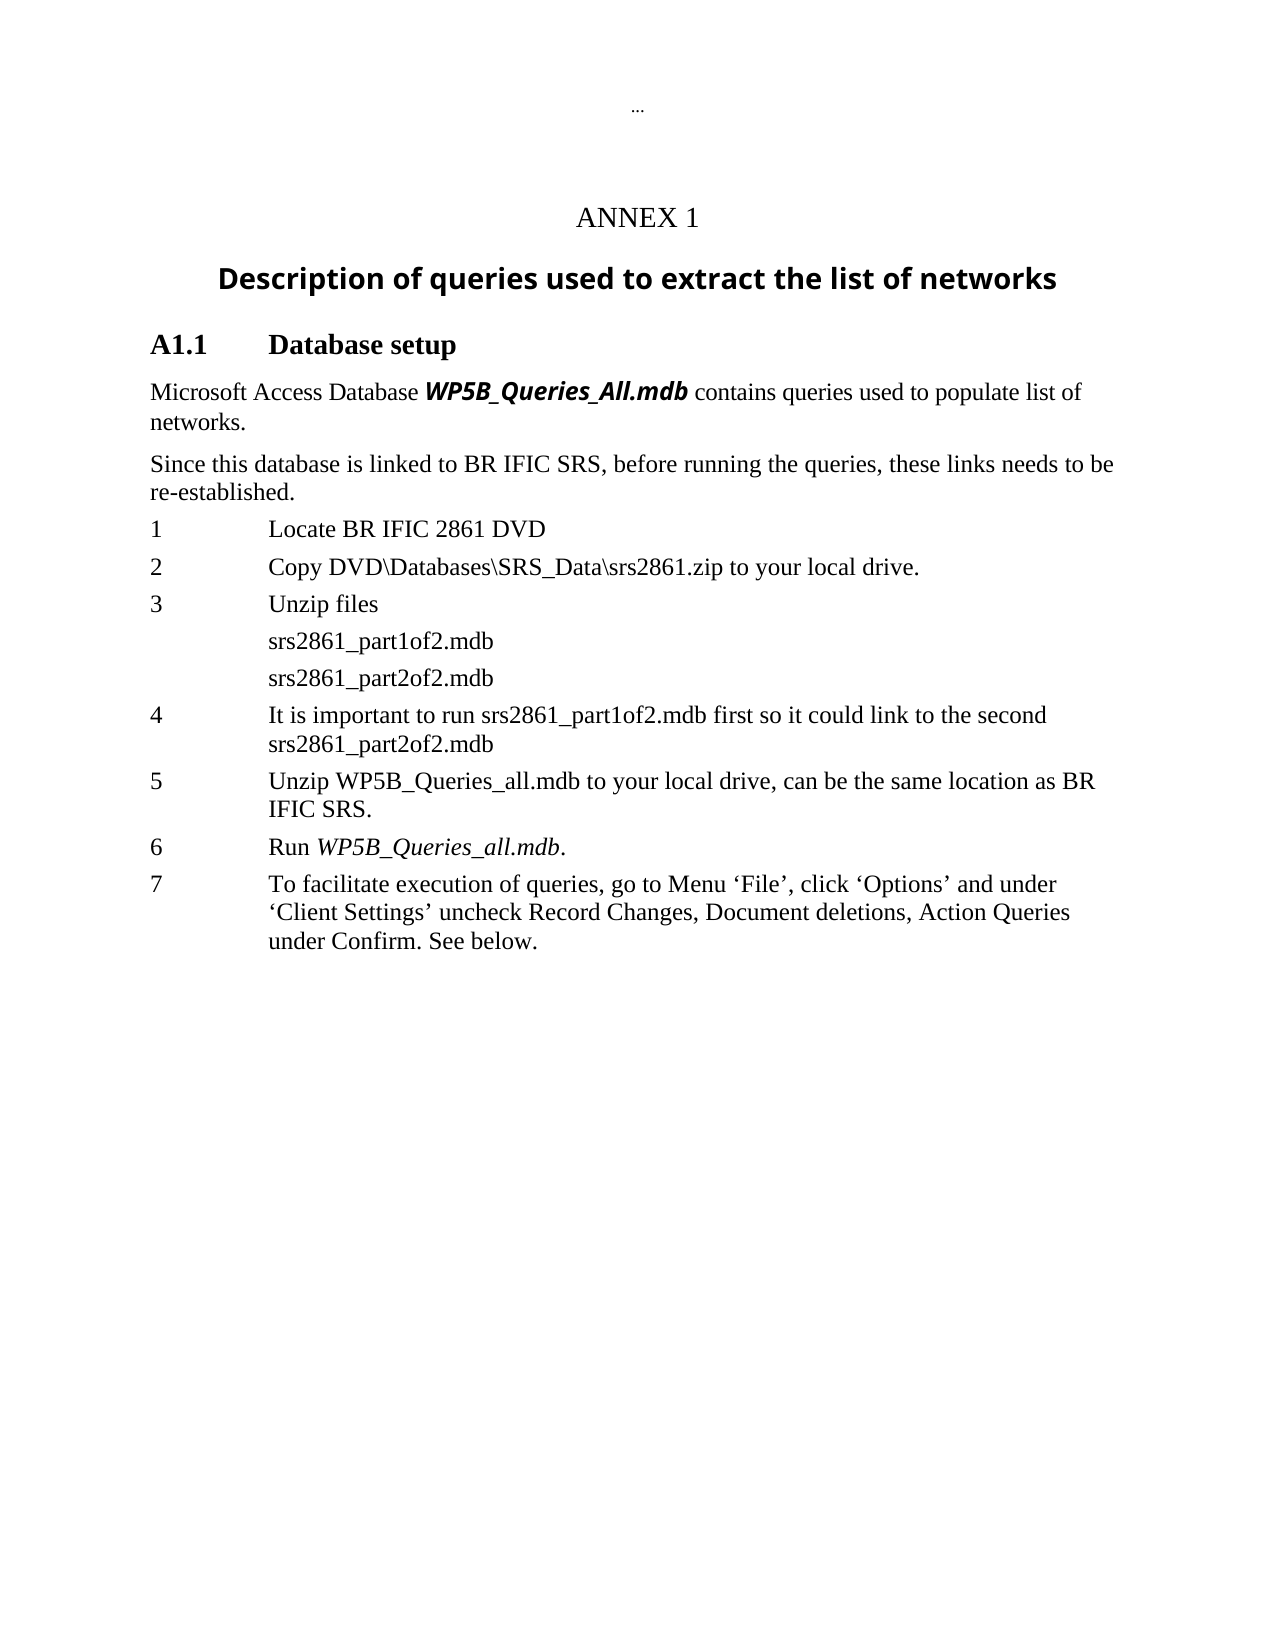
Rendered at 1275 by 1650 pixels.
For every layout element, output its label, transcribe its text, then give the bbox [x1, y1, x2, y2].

text 2 Copy DVD\Databases\SRS_Data\srs2861.zip to your local drive. [150, 552, 1125, 580]
text 1 Locate BR IFIC 2861 DVD [150, 514, 1125, 543]
text Microsoft Access Database WP5B_Queries_All.mdb contains queries used to populate list of networks. [150, 373, 1125, 436]
text A1.1 Database setup [150, 327, 1125, 361]
text 3 Unzip files [150, 589, 1125, 617]
text 5 Unzip WP5B_Queries_all.mdb to your local drive, can be the same location as BR IFIC SRS. [150, 766, 1125, 823]
text srs2861_part2of2.mdb [268, 663, 1125, 692]
text srs2861_part1of2.mdb [268, 626, 1125, 654]
text 7 To facilitate execution of queries, go to Menu ‘File’, click ‘Options’ and under ‘Client Settings’ uncheck Record Changes, Document deletions, Action Queries under Confirm. See below. [150, 869, 1125, 955]
text Since this database is linked to BR IFIC SRS, before running the queries, these links needs to be re-established. [150, 449, 1125, 506]
text 4 It is important to run srs2861_part1of2.mdb first so it could link to the second srs2861_part2of2.mdb [150, 700, 1125, 757]
text 6 Run WP5B_Queries_all.mdb. [150, 832, 1125, 860]
text Description of queries used to extract the list of networks [150, 258, 1125, 298]
text Annex 1 [150, 200, 1125, 233]
